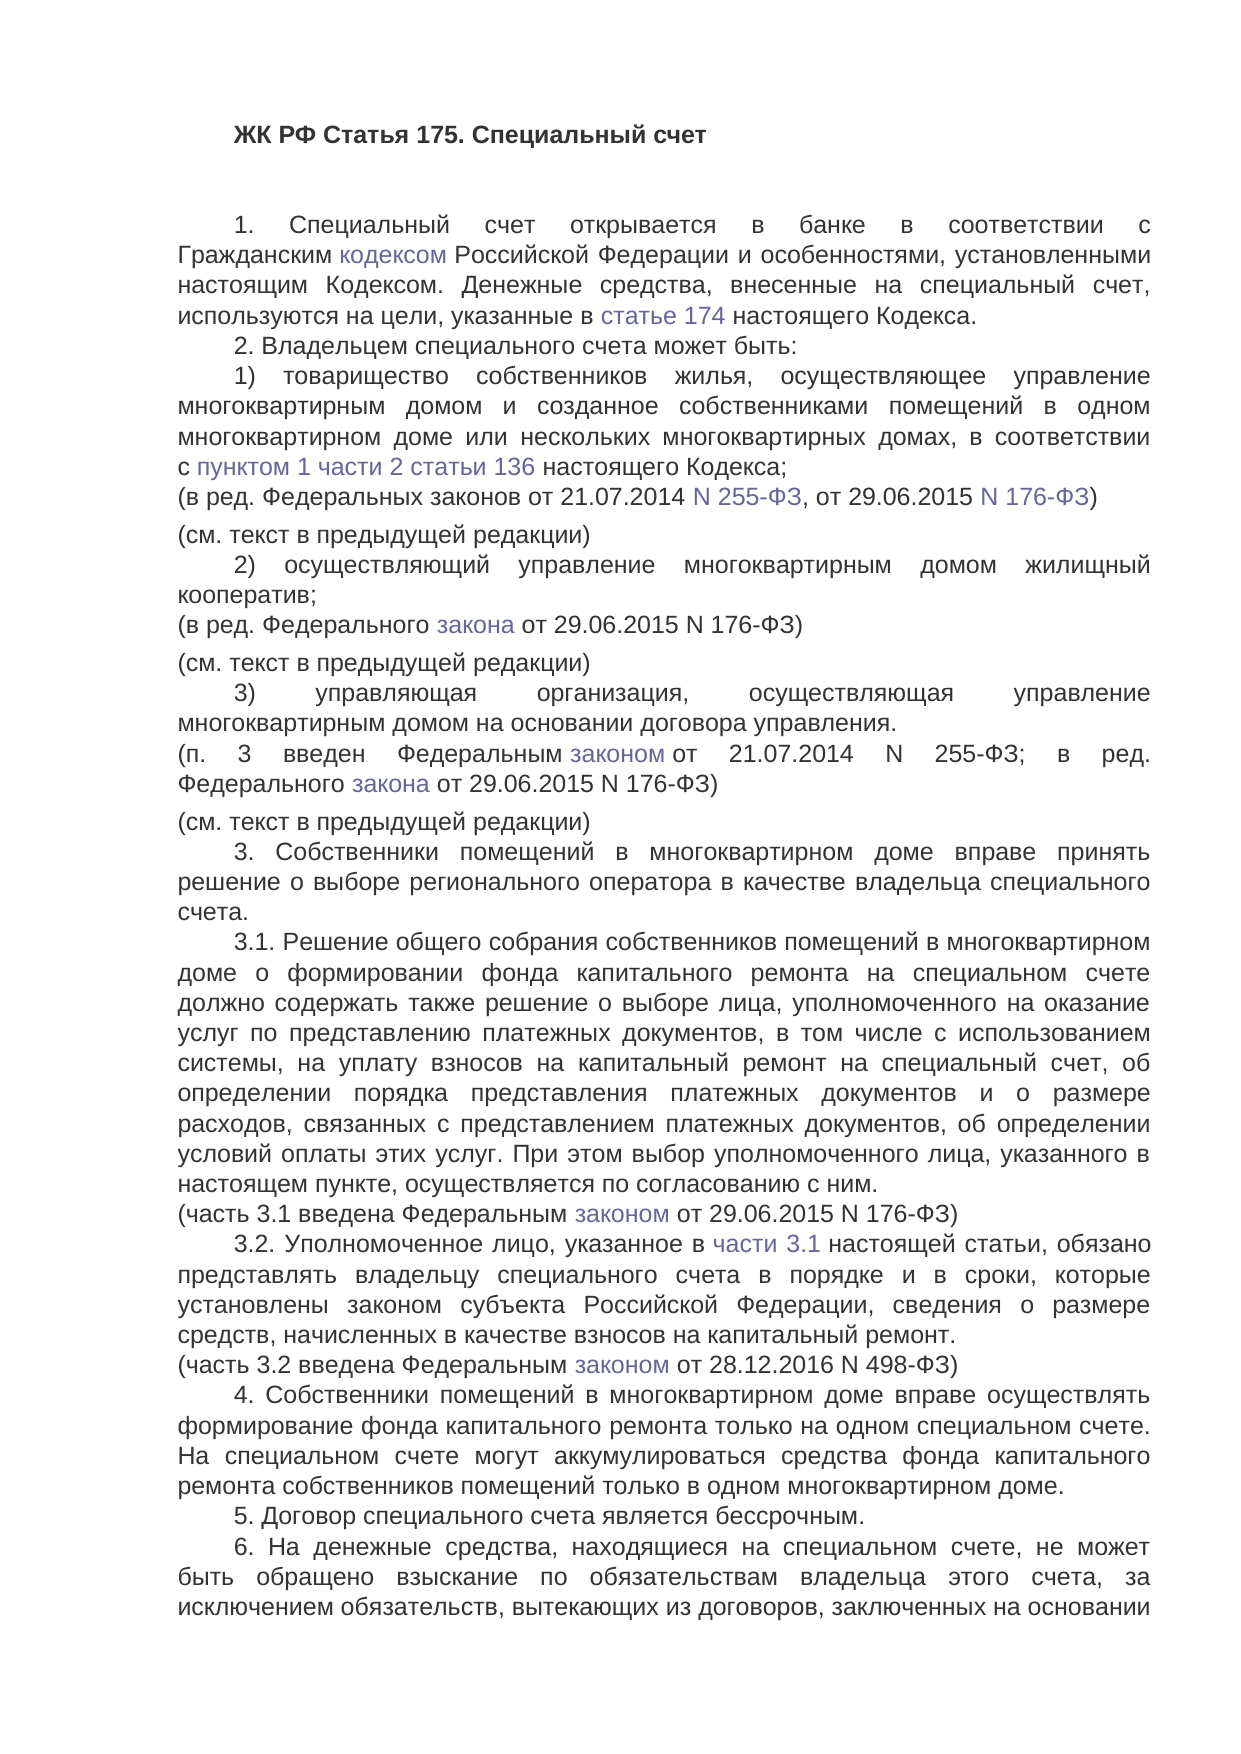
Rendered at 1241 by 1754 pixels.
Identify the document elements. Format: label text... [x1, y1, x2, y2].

text 3.2. Уполномоченное лицо, указанное в части 3.1 настоящей статьи, обязано представлять владельцу специального счета в порядке и в сроки, которые установлены законом субъекта Российской Федерации, сведения о размере средств, начисленных в качестве взносов на капитальный ремонт. [177, 1228, 1152, 1349]
text (в ред. Федеральных законов от 21.07.2014 N 255-ФЗ, от 29.06.2015 N 176-ФЗ) [177, 480, 1152, 511]
text (часть 3.1 введена Федеральным законом от 29.06.2015 N 176-ФЗ) [177, 1198, 1152, 1228]
text (п. 3 введен Федеральным законом от 21.07.2014 N 255-ФЗ; в ред. Федерального закона от 29.06.2015 N 176-ФЗ) [177, 737, 1152, 797]
text (часть 3.2 введена Федеральным законом от 28.12.2016 N 498-ФЗ) [177, 1349, 1152, 1379]
text 3. Собственники помещений в многоквартирном доме вправе принять решение о выборе регионального оператора в качестве владельца специального счета. [177, 835, 1152, 926]
text ЖК РФ Статья 175. Специальный счет [177, 118, 1152, 148]
text 3.1. Решение общего собрания собственников помещений в многоквартирном доме о формировании фонда капитального ремонта на специальном счете должно содержать также решение о выборе лица, уполномоченного на оказание услуг по представлению платежных документов, в том числе с использованием системы, на уплату взносов на капитальный ремонт на специальный счет, об определении порядка представления платежных документов и о размере расходов, связанных с представлением платежных документов, об определении условий оплаты этих услуг. При этом выбор уполномоченного лица, указанного в настоящем пункте, осуществляется по согласованию с ним. [177, 926, 1152, 1198]
text 1. Специальный счет открывается в банке в соответствии с Гражданским кодексом Российской Федерации и особенностями, установленными настоящим Кодексом. Денежные средства, внесенные на специальный счет, используются на цели, указанные в статье 174 настоящего Кодекса. [177, 208, 1152, 329]
text 2. Владельцем специального счета может быть: [177, 329, 1152, 359]
text 4. Собственники помещений в многоквартирном доме вправе осуществлять формирование фонда капитального ремонта только на одном специальном счете. На специальном счете могут аккумулироваться средства фонда капитального ремонта собственников помещений только в одном многоквартирном доме. [177, 1379, 1152, 1500]
text (см. текст в предыдущей редакции) [177, 639, 1152, 677]
text 5. Договор специального счета является бессрочным. [177, 1500, 1152, 1530]
text (см. текст в предыдущей редакции) [177, 797, 1152, 835]
text 2) осуществляющий управление многоквартирным домом жилищный кооператив; [177, 548, 1152, 609]
text (в ред. Федерального закона от 29.06.2015 N 176-ФЗ) [177, 609, 1152, 639]
text (см. текст в предыдущей редакции) [177, 511, 1152, 548]
text 3) управляющая организация, осуществляющая управление многоквартирным домом на основании договора управления. [177, 677, 1152, 737]
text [177, 1530, 1152, 1621]
text 1) товарищество собственников жилья, осуществляющее управление многоквартирным домом и созданное собственниками помещений в одном многоквартирном доме или нескольких многоквартирных домах, в соответствии с пунктом 1 части 2 статьи 136 настоящего Кодекса; [177, 359, 1152, 480]
